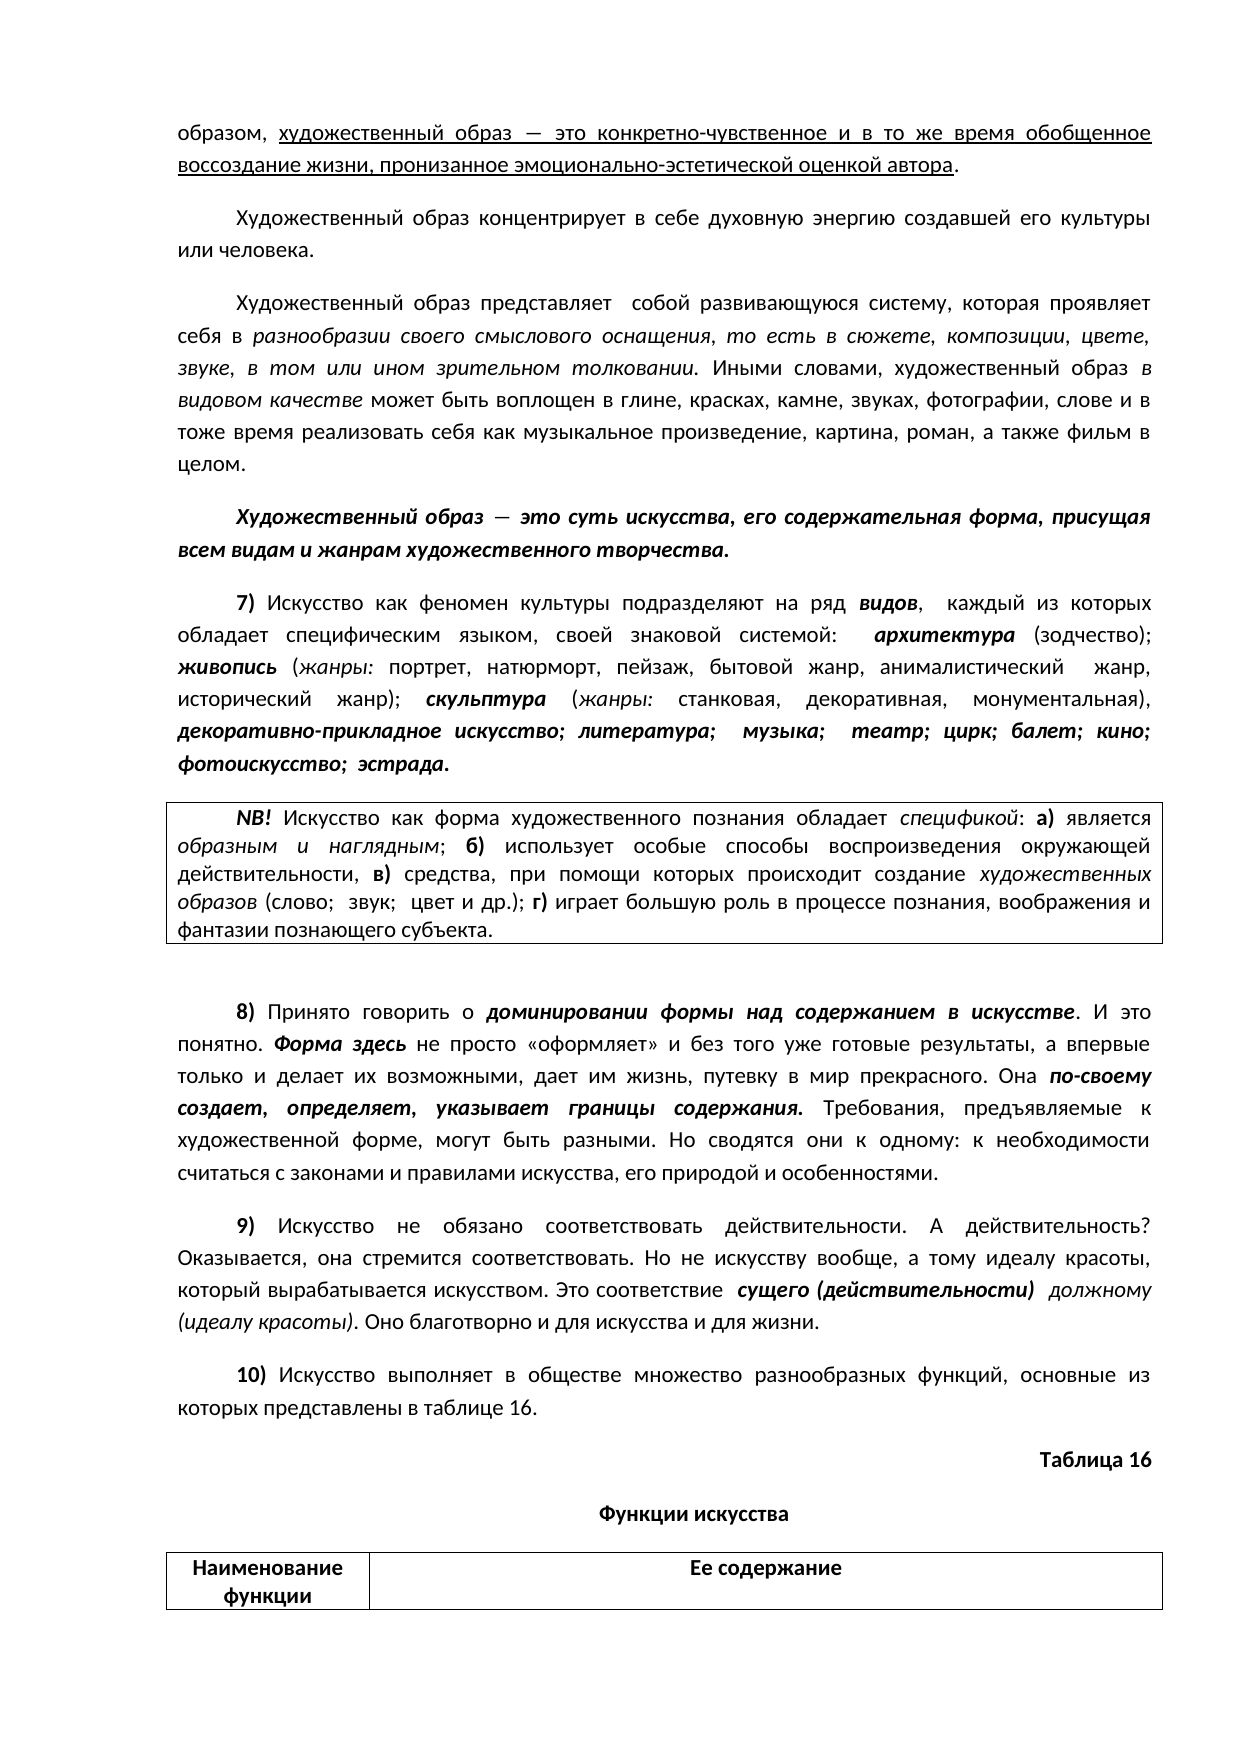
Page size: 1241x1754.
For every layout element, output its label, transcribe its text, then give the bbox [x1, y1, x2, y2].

text Функции искусства [177, 1499, 1152, 1527]
text Художественный образ представляет собой развивающуюся систему, которая проявляет себя в разнообразии своего смыслового оснащения, то есть в сюжете, композиции, цвете, звуке, в том или ином зрительном толковании. Иными словами, художественный образ в видовом качестве может быть воплощен в глине, красках, камне, звуках, фотографии, слове и в тоже время реализовать себя как музыкальное произведение, картина, роман, а также фильм в целом. [177, 288, 1152, 477]
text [177, 118, 1152, 178]
text Художественный образ концентрирует в себе духовную энергию создавшей его культуры или человека. [177, 203, 1152, 263]
text 9) Искусство не обязано соответствовать действительности. А действительность? Оказывается, она стремится соответствовать. Но не искусству вообще, а тому идеалу красоты, который вырабатывается искусством. Это соответствие сущего (действительности) должному (идеалу красоты). Оно благотворно и для искусства и для жизни. [177, 1211, 1152, 1335]
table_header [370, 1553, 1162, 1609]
text 8) Принято говорить о доминировании формы над содержанием в искусстве. И это понятно. Форма здесь не просто «оформляет» и без того уже готовые результаты, а впервые только и делает их возможными, дает им жизнь, путевку в мир прекрасного. Она по-своему создает, определяет, указывает границы содержания. Требования, предъявляемые к художественной форме, могут быть разными. Но сводятся они к одному: к необходимости считаться с законами и правилами искусства, его природой и особенностями. [177, 997, 1152, 1186]
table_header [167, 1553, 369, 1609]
text Художественный образ ― это суть искусства, его содержательная форма, присущая всем видам и жанрам художественного творчества. [177, 502, 1152, 563]
text 10) Искусство выполняет в обществе множество разнообразных функций, основные из которых представлены в таблице 16. [177, 1360, 1152, 1421]
text 7) Искусство как феномен культуры подразделяют на ряд видов, каждый из которых обладает специфическим языком, своей знаковой системой: архитектура (зодчество); живопись (жанры: портрет, натюрморт, пейзаж, бытовой жанр, анималистический жанр, исторический жанр); скульптура (жанры: станковая, декоративная, монументальная), декоративно-прикладное искусство; литература; музыка; театр; цирк; балет; кино; фотоискусство; эстрада. [177, 588, 1152, 777]
text Таблица 16 [177, 1446, 1152, 1474]
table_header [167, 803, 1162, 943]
